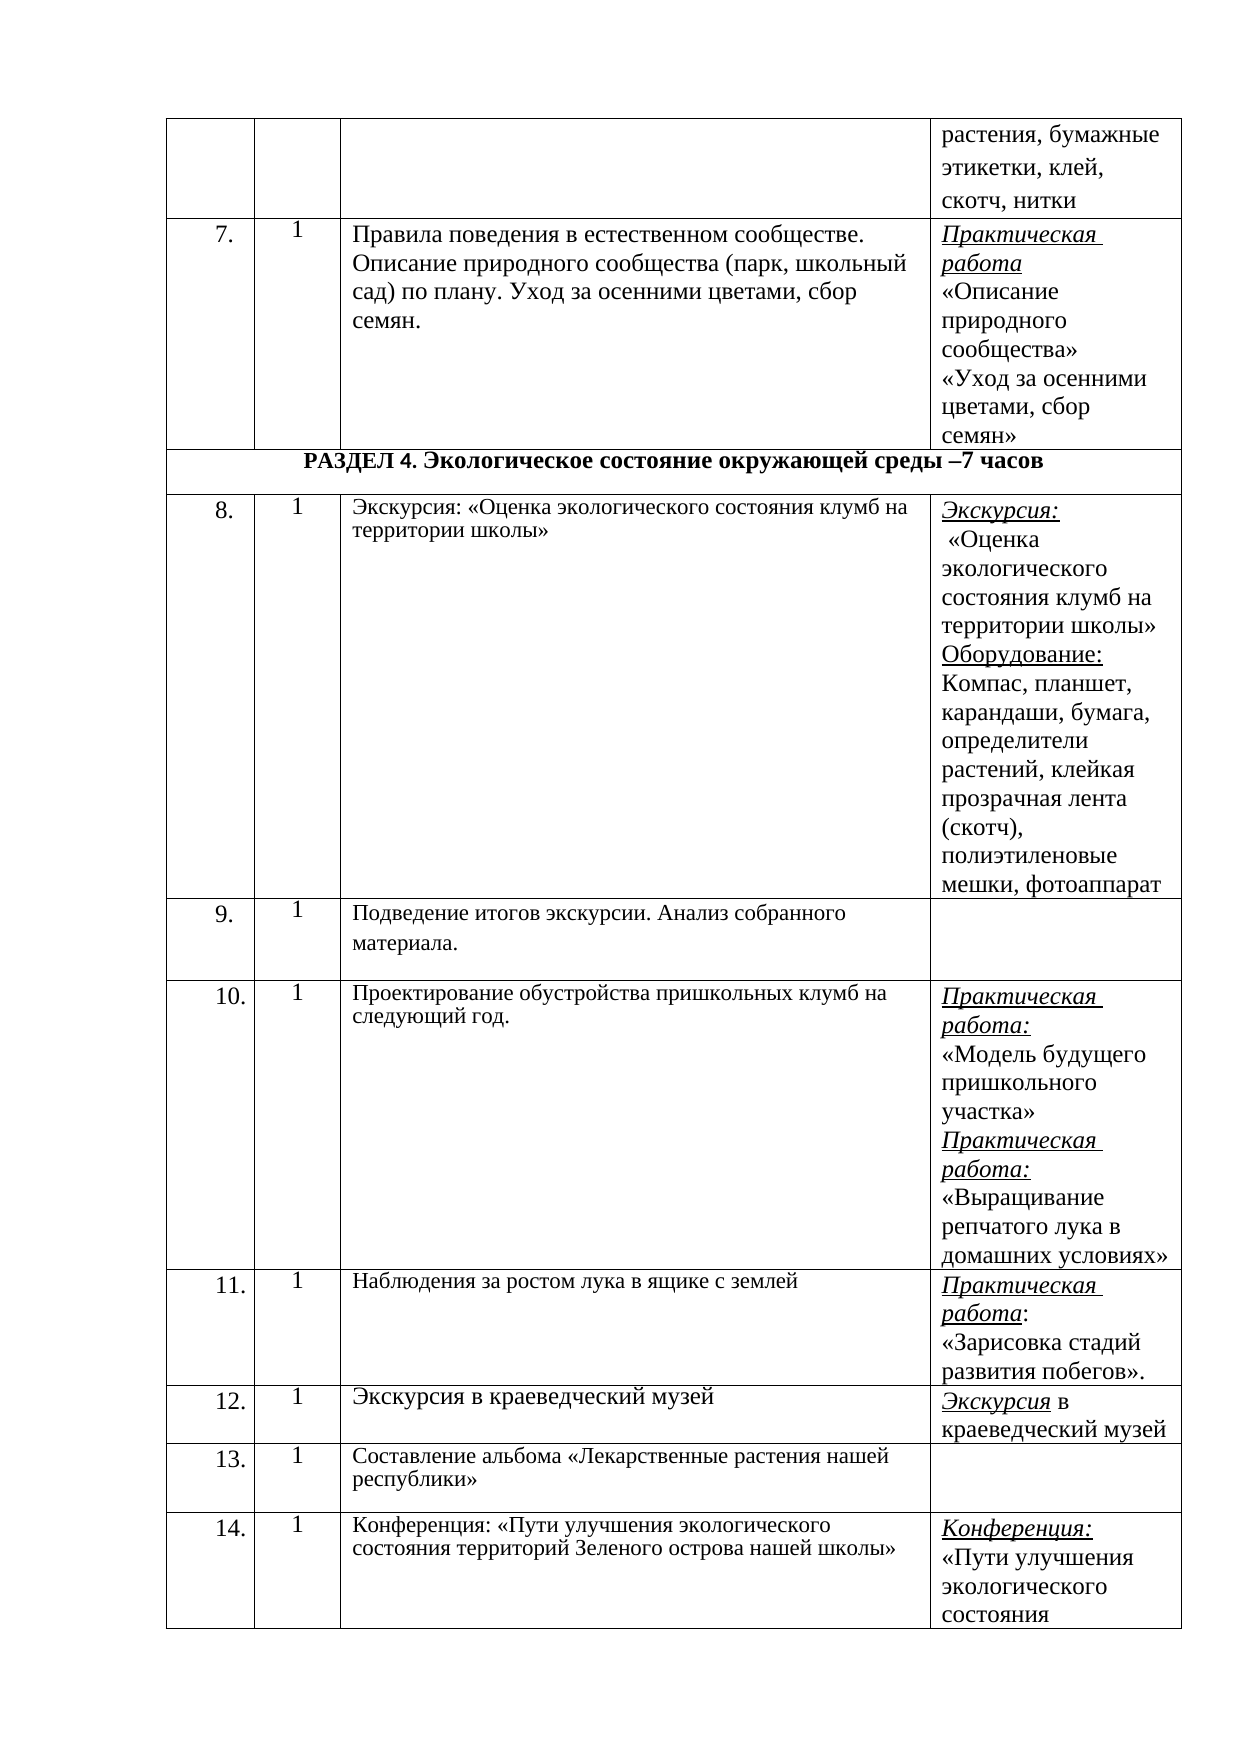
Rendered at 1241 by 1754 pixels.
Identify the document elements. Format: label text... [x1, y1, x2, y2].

table_cell Практическая работа: «Зарисовка стадий развития побегов». [931, 1270, 1181, 1385]
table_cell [341, 1513, 930, 1628]
table_cell [167, 1444, 254, 1512]
table_cell [167, 899, 254, 980]
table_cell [341, 119, 930, 218]
table_cell [167, 495, 254, 898]
table_cell Экскурсия в краеведческий музей [931, 1386, 1181, 1443]
table_cell Наблюдения за ростом лука в ящике с землей [341, 1270, 930, 1385]
table_cell 1 [255, 219, 340, 449]
table_cell Проектирование обустройства пришкольных клумб на следующий год. [341, 981, 930, 1269]
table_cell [931, 1513, 1181, 1628]
table_cell Практическая работа «Описание природного сообщества» «Уход за осенними цветами, сбор семян» [931, 219, 1181, 449]
table_cell Экскурсия: «Оценка экологического состояния клумб на территории школы» [341, 495, 930, 898]
table_cell 1 [255, 899, 340, 980]
table_cell Экскурсия: «Оценка экологического состояния клумб на территории школы» Оборудование: Компас, планшет, карандаши, бумага, определители растений, клейкая прозрачная лента (скотч), полиэтиленовые мешки, фотоаппарат [931, 495, 1181, 898]
table_cell [167, 119, 254, 218]
table_cell [167, 981, 254, 1269]
table_cell 1 [255, 1444, 340, 1512]
table_cell 1 [255, 1270, 340, 1385]
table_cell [931, 119, 1181, 218]
table_cell 1 [255, 495, 340, 898]
table_cell Практическая работа: «Модель будущего пришкольного участка» Практическая работа: «Выращивание репчатого лука в домашних условиях» [931, 981, 1181, 1269]
table_cell [167, 1513, 254, 1628]
table_cell Раздел 4. Экологическое состояние окружающей среды –7 часов [167, 450, 1181, 494]
table_cell [167, 1270, 254, 1385]
table_cell Подведение итогов экскурсии. Анализ собранного материала. [341, 899, 930, 980]
table_cell 1 [255, 1513, 340, 1628]
table_cell [167, 1386, 254, 1443]
table_cell Правила поведения в естественном сообществе. Описание природного сообщества (парк, школьный сад) по плану. Уход за осенними цветами, сбор семян. [341, 219, 930, 449]
table_cell 1 [255, 1386, 340, 1443]
table_cell Экскурсия в краеведческий музей [341, 1386, 930, 1443]
table_cell [931, 899, 1181, 980]
table_cell 1 [255, 981, 340, 1269]
table_cell [167, 219, 254, 449]
table_cell 1 [255, 119, 340, 218]
table_cell Составление альбома «Лекарственные растения нашей республики» [341, 1444, 930, 1512]
table_cell [931, 1444, 1181, 1512]
